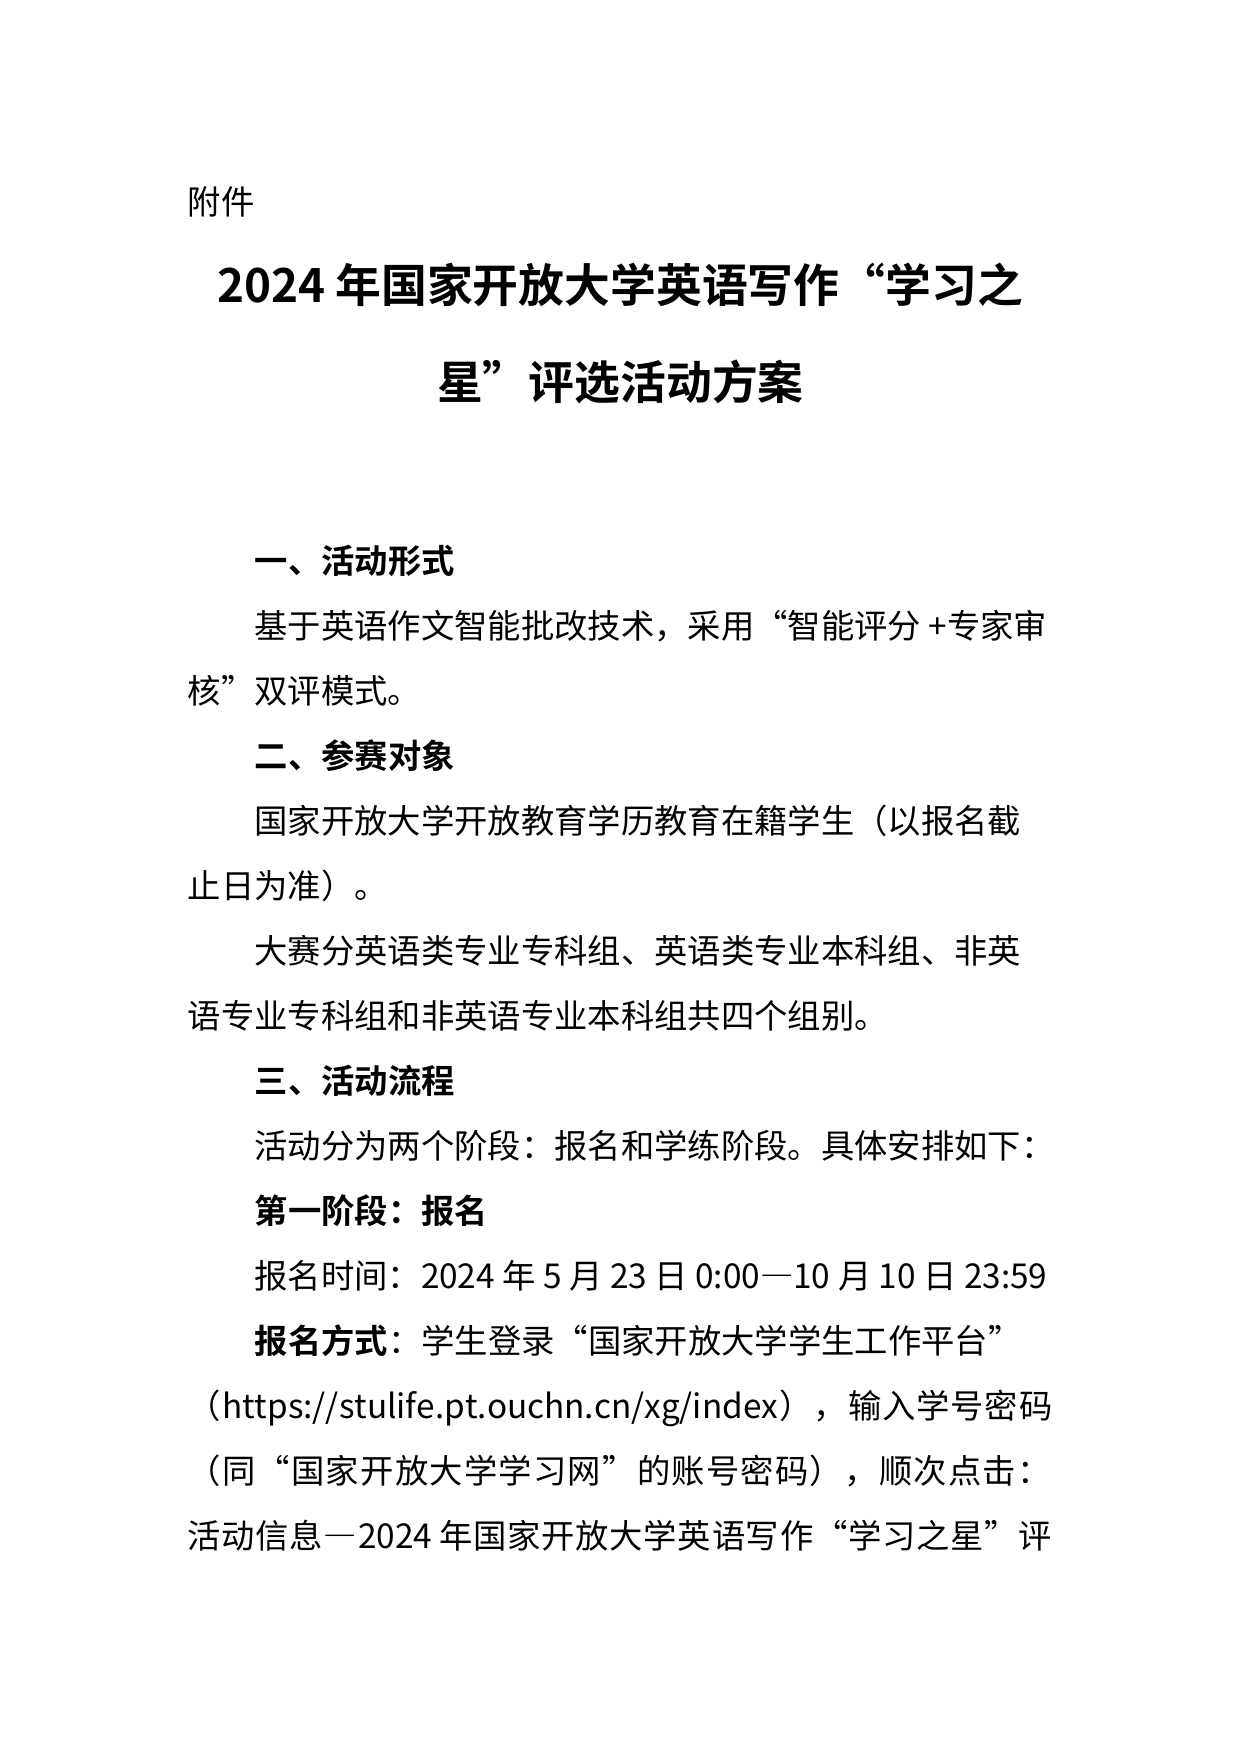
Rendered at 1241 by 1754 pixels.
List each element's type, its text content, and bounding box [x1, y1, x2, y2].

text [187, 1372, 1053, 1567]
text 基于英语作文智能批改技术，采用“智能评分 +专家审核”双评模式。 [187, 592, 1053, 722]
text 报名时间：2024 年 5 月 23 日 0:00—10 月 10 日 23:59 [187, 1242, 1053, 1307]
text 一、活动形式 [187, 527, 1053, 592]
text 附件 [187, 168, 1053, 233]
text 报名方式：学生登录“国家开放大学学生工作平台” [187, 1307, 1053, 1372]
text 第一阶段：报名 [187, 1177, 1053, 1242]
text 二、参赛对象 [187, 722, 1053, 787]
text 大赛分英语类专业专科组、英语类专业本科组、非英语专业专科组和非英语专业本科组共四个组别。 [187, 917, 1053, 1047]
text 三、活动流程 [187, 1047, 1053, 1112]
text 活动分为两个阶段：报名和学练阶段。具体安排如下： [187, 1112, 1053, 1177]
text 2024年国家开放大学英语写作“学习之星”评选活动方案 [187, 233, 1053, 428]
text 国家开放大学开放教育学历教育在籍学生（以报名截止日为准）。 [187, 787, 1053, 917]
